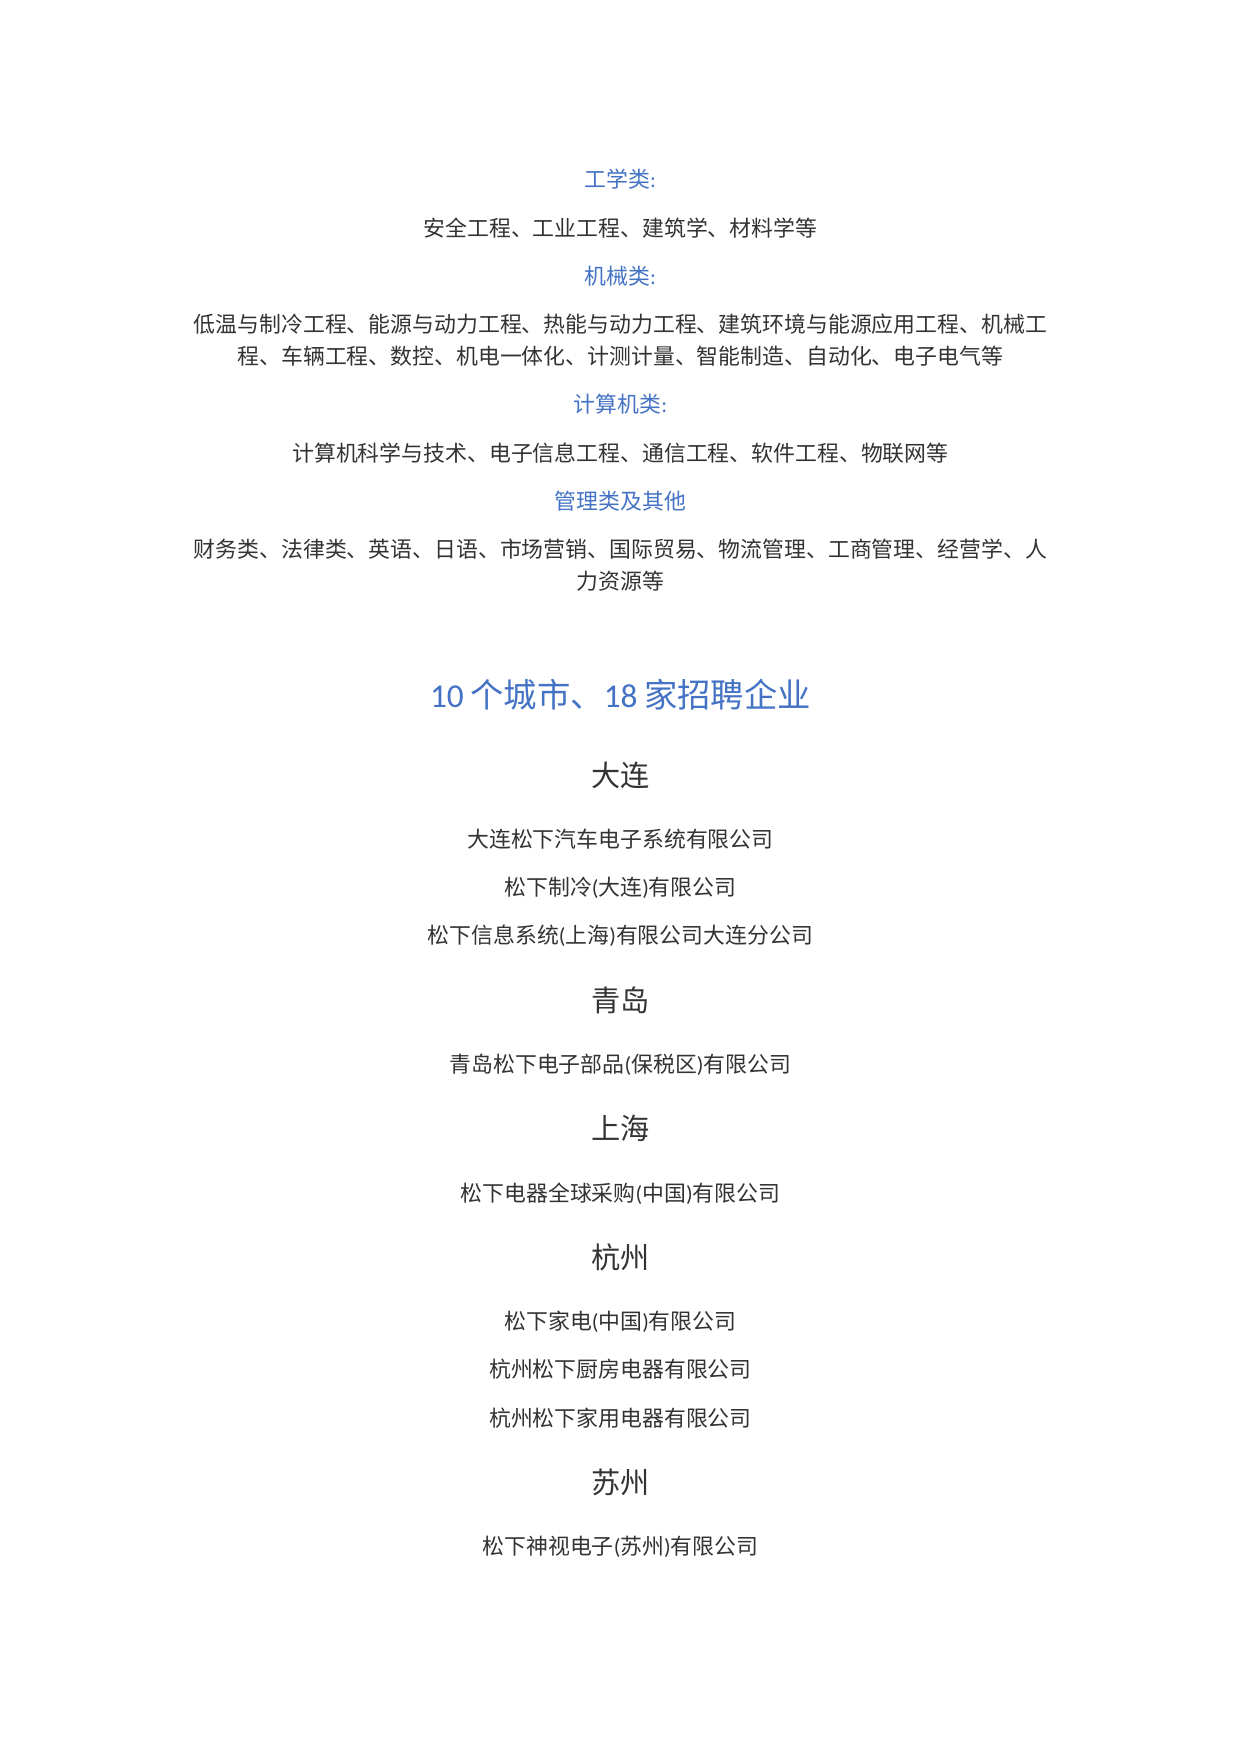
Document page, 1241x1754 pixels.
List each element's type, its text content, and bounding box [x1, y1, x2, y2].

text 杭州松下家用电器有限公司 [187, 1400, 1053, 1433]
text 工学类: [187, 162, 1053, 194]
text 杭州松下厨房电器有限公司 [187, 1352, 1053, 1384]
text 计算机科学与技术、电子信息工程、通信工程、软件工程、物联网等 [187, 435, 1053, 468]
text 低温与制冷工程、能源与动力工程、热能与动力工程、建筑环境与能源应用工程、机械工程、车辆工程、数控、机电一体化、计测计量、智能制造、自动化、电子电气等 [187, 306, 1053, 371]
text 松下制冷(大连)有限公司 [187, 869, 1053, 902]
text 机械类: [187, 258, 1053, 291]
text 苏州 [187, 1448, 1053, 1513]
text 计算机类: [187, 387, 1053, 419]
text 青岛 [187, 966, 1053, 1031]
text 管理类及其他 [187, 483, 1053, 516]
text 上海 [187, 1094, 1053, 1159]
text 青岛松下电子部品(保税区)有限公司 [187, 1046, 1053, 1079]
text 松下家电(中国)有限公司 [187, 1304, 1053, 1336]
text 大连 [187, 741, 1053, 806]
text 10个城市、18家招聘企业 [187, 660, 1053, 725]
text 松下电器全球采购(中国)有限公司 [187, 1175, 1053, 1208]
text 大连松下汽车电子系统有限公司 [187, 821, 1053, 854]
text 松下信息系统(上海)有限公司大连分公司 [187, 918, 1053, 950]
text 财务类、法律类、英语、日语、市场营销、国际贸易、物流管理、工商管理、经营学、人力资源等 [187, 531, 1053, 596]
text 松下神视电子(苏州)有限公司 [187, 1529, 1053, 1561]
text 杭州 [187, 1223, 1053, 1288]
text 安全工程、工业工程、建筑学、材料学等 [187, 210, 1053, 243]
